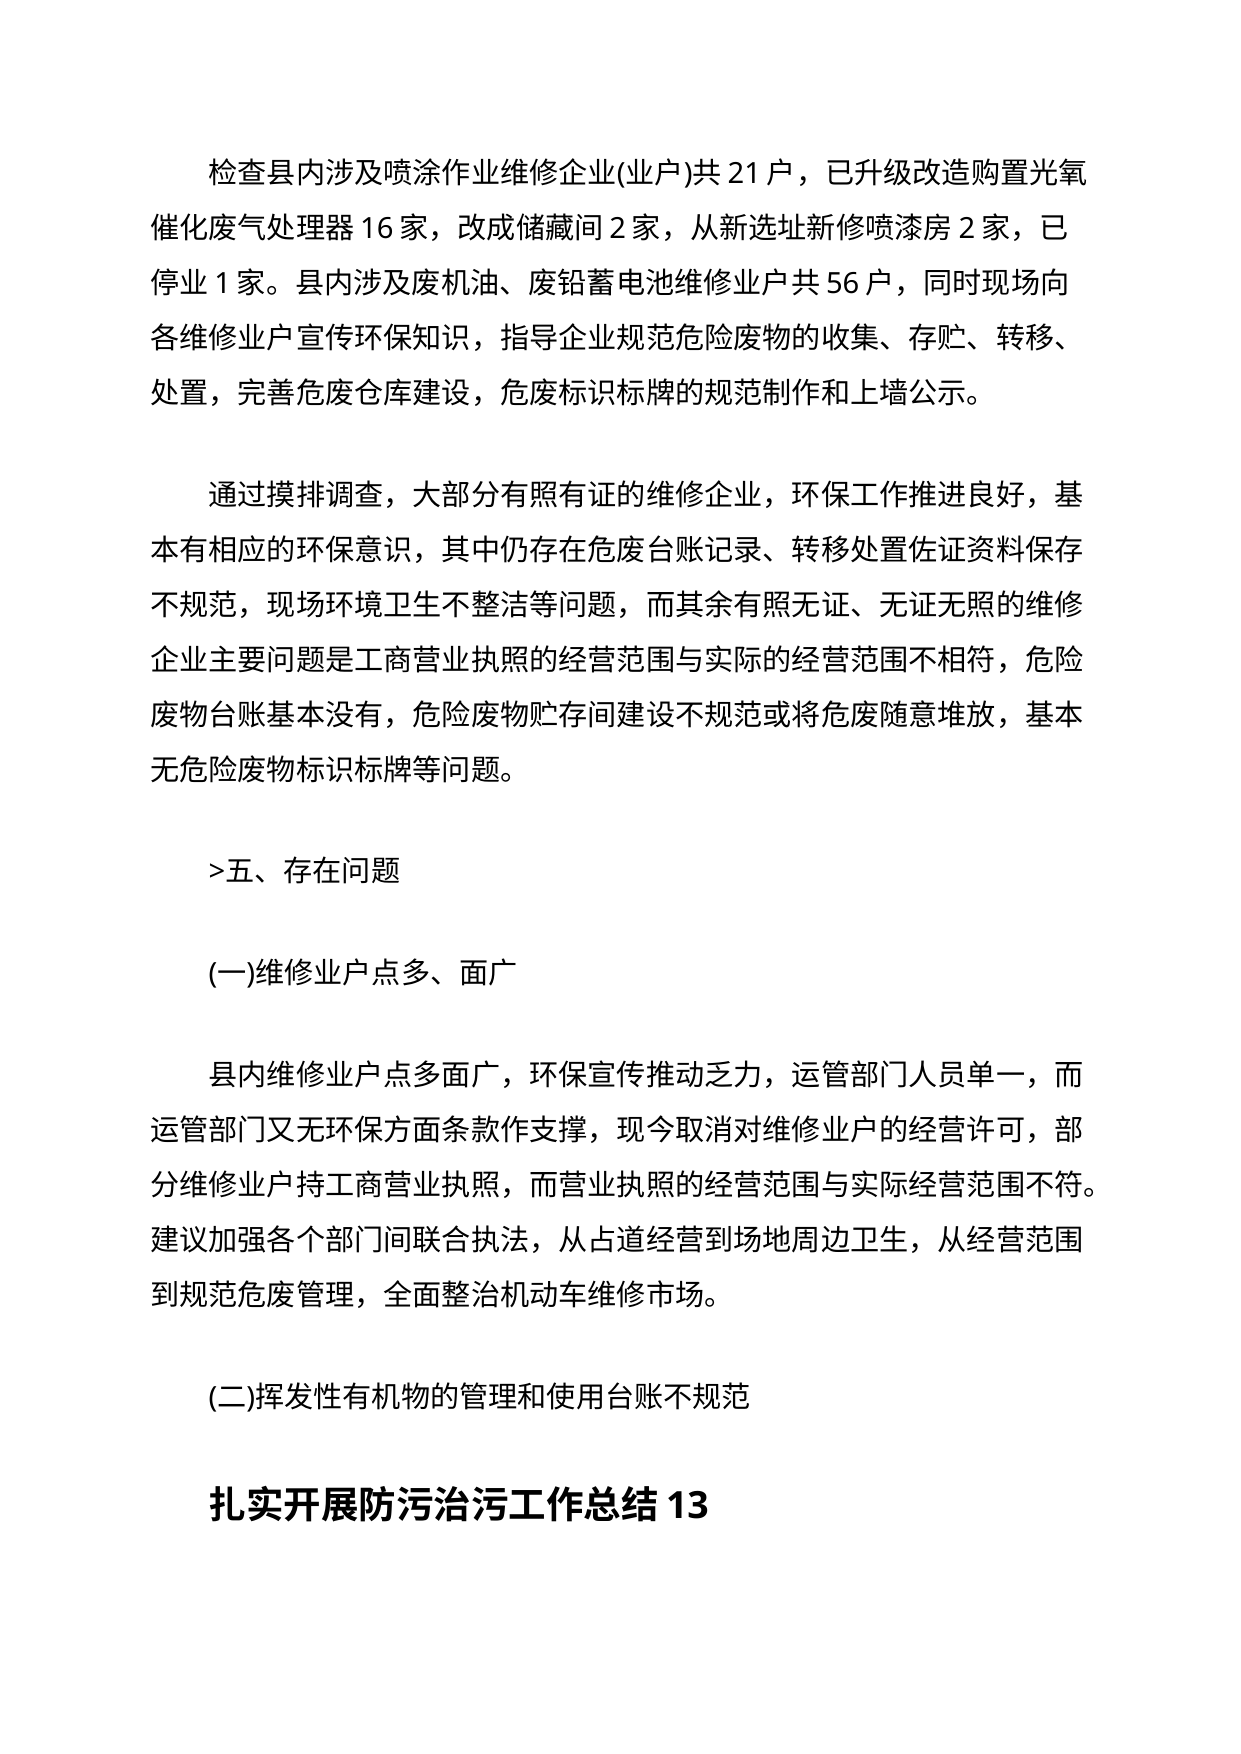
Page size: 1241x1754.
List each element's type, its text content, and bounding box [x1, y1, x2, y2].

text >五、存在问题 [150, 848, 1090, 890]
text 检查县内涉及喷涂作业维修企业(业户)共21户，已升级改造购置光氧催化废气处理器16家，改成储藏间2家，从新选址新修喷漆房2家，已停业1家。县内涉及废机油、废铅蓄电池维修业户共56户，同时现场向各维修业户宣传环保知识，指导企业规范危险废物的收集、存贮、转移、处置，完善危废仓库建设，危废标识标牌的规范制作和上墙公示。 [150, 150, 1090, 412]
text 扎实开展防污治污工作总结13 [150, 1475, 1090, 1530]
text (二)挥发性有机物的管理和使用台账不规范 [150, 1373, 1090, 1416]
text 县内维修业户点多面广，环保宣传推动乏力，运管部门人员单一，而运管部门又无环保方面条款作支撑，现今取消对维修业户的经营许可，部分维修业户持工商营业执照，而营业执照的经营范围与实际经营范围不符。建议加强各个部门间联合执法，从占道经营到场地周边卫生，从经营范围到规范危废管理，全面整治机动车维修市场。 [150, 1052, 1090, 1314]
text 通过摸排调查，大部分有照有证的维修企业，环保工作推进良好，基本有相应的环保意识，其中仍存在危废台账记录、转移处置佐证资料保存不规范，现场环境卫生不整洁等问题，而其余有照无证、无证无照的维修企业主要问题是工商营业执照的经营范围与实际的经营范围不相符，危险废物台账基本没有，危险废物贮存间建设不规范或将危废随意堆放，基本无危险废物标识标牌等问题。 [150, 472, 1090, 788]
text (一)维修业户点多、面广 [150, 950, 1090, 992]
